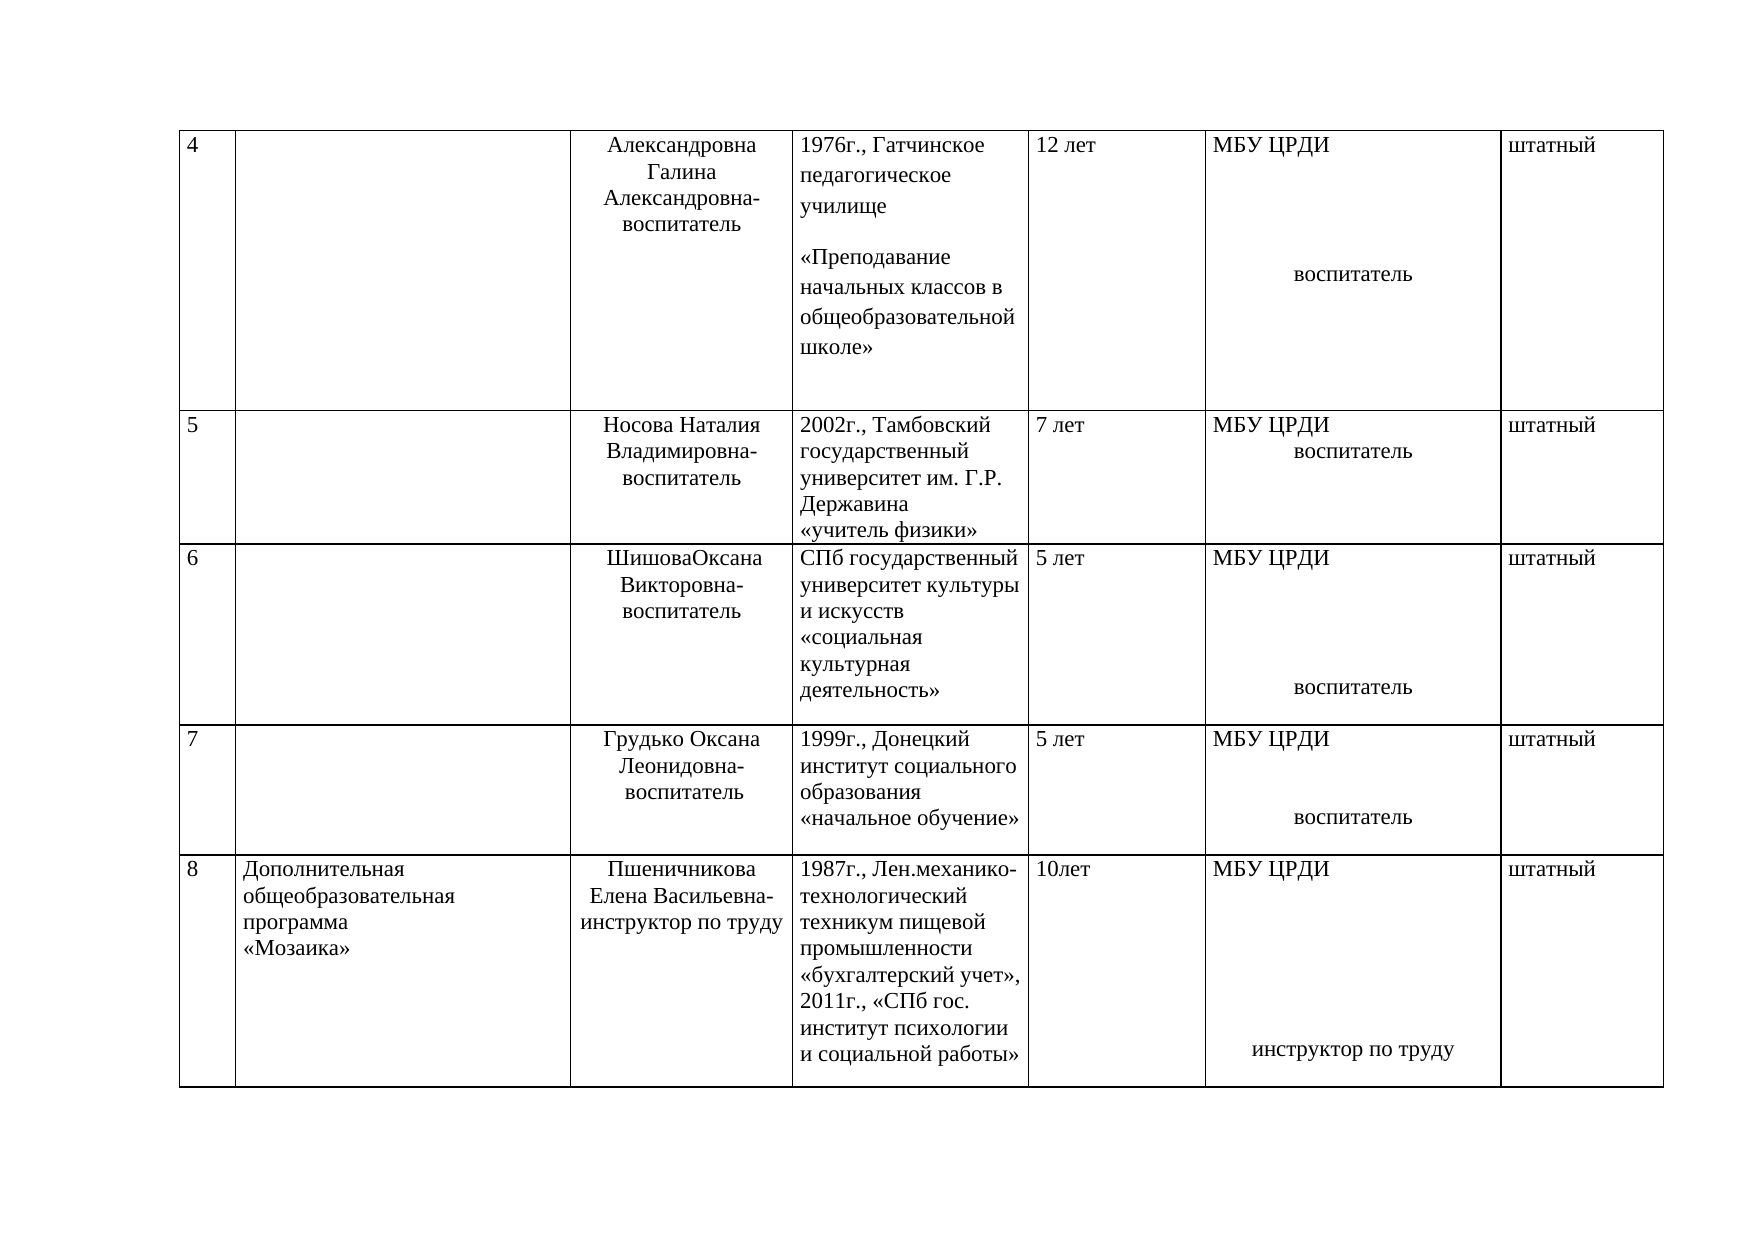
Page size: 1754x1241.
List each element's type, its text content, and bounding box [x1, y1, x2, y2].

table_cell 8 [180, 856, 235, 1086]
table_cell 6 [180, 545, 235, 724]
table_cell [236, 131, 570, 409]
table_cell Пшеничникова Елена Васильевна- инструктор по труду [571, 856, 792, 1086]
table_cell [236, 726, 570, 854]
table_cell Носова Наталия Владимировна- воспитатель [571, 411, 792, 543]
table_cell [236, 856, 570, 1086]
table_cell Грудько Оксана Леонидовна- воспитатель [571, 726, 792, 854]
table_cell штатный [1502, 726, 1663, 854]
table_cell 5 лет [1029, 545, 1205, 724]
table_cell 10лет [1029, 856, 1205, 1086]
table_cell ШишоваОксана Викторовна- воспитатель [571, 545, 792, 724]
table_cell 2002г., Тамбовский государственный университет им. Г.Р. Державина «учитель физики» [793, 411, 1028, 543]
table_cell штатный [1502, 545, 1663, 724]
table_cell 5 лет [1029, 726, 1205, 854]
table_cell 7 [180, 726, 235, 854]
table_cell СПб государственный университет культуры и искусств «социальная культурная деятельность» [793, 545, 1028, 724]
table_cell 1999г., Донецкий институт социального образования «начальное обучение» [793, 726, 1028, 854]
table_cell 12 лет [1029, 131, 1205, 409]
table_cell МБУ ЦРДИ воспитатель [1206, 726, 1500, 854]
table_cell [236, 411, 570, 543]
table_cell 4 [180, 131, 235, 409]
table_cell штатный [1502, 411, 1663, 543]
table_cell Александровна Галина Александровна- воспитатель [571, 131, 792, 409]
table_cell 1976г., Гатчинское педагогическое училище «Преподавание начальных классов в общеобразовательной школе» [793, 131, 1028, 409]
table_cell 1987г., Лен.механико-технологический техникум пищевой промышленности «бухгалтерский учет», 2011г., «СПб гос. институт психологии и социальной работы» [793, 856, 1028, 1086]
table_cell штатный [1502, 131, 1663, 409]
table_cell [1206, 131, 1500, 409]
table_cell штатный [1502, 856, 1663, 1086]
table_cell [236, 545, 570, 724]
table_cell 7 лет [1029, 411, 1205, 543]
table_cell МБУ ЦРДИ воспитатель [1206, 545, 1500, 724]
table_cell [1206, 856, 1500, 1086]
table_cell 5 [180, 411, 235, 543]
table_cell МБУ ЦРДИ воспитатель [1206, 411, 1500, 543]
